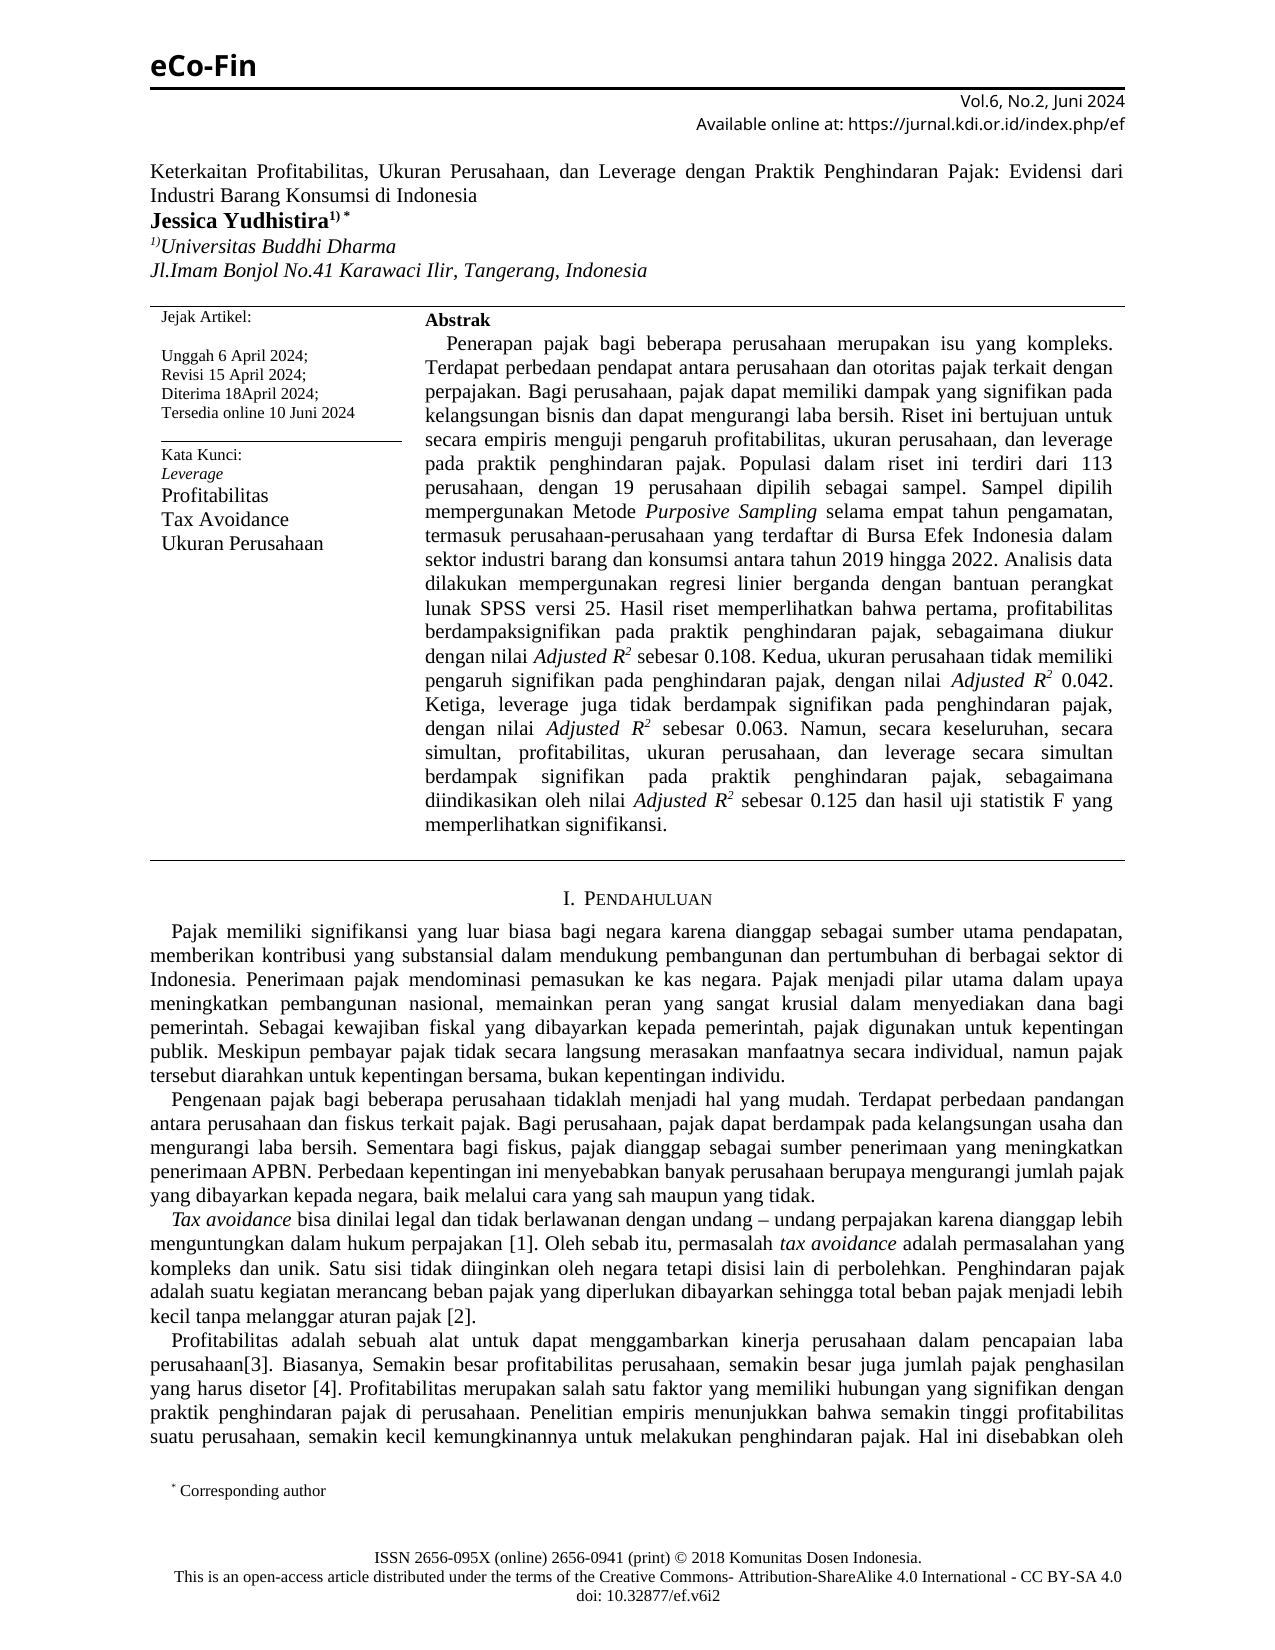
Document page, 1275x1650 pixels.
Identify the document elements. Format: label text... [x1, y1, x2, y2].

table_header Jejak Artikel: Unggah 6 April 2024; Revisi 15 April 2024; Diterima 18April 2024; Tersedia online 10 Juni 2024 Kata Kunci: Leverage [150, 307, 413, 860]
table_header Abstrak Penerapan pajak bagi beberapa perusahaan merupakan isu yang kompleks. Terdapat perbedaan pendapat antara perusahaan dan otoritas pajak terkait dengan perpajakan. Bagi perusahaan, pajak dapat memiliki dampak yang signifikan pada kelangsungan bisnis dan dapat mengurangi laba bersih. Riset ini bertujuan untuk secara empiris menguji pengaruh profitabilitas, ukuran perusahaan, dan leverage pada praktik penghindaran pajak. Populasi dalam riset ini terdiri dari 113 perusahaan, dengan 19 perusahaan dipilih sebagai sampel. Sampel dipilih mempergunakan Metode Purposive Sampling selama empat tahun pengamatan, termasuk perusahaan-perusahaan yang terdaftar di Bursa Efek Indonesia dalam sektor industri barang dan konsumsi antara tahun 2019 hingga 2022. Analisis data dilakukan mempergunakan regresi linier berganda dengan bantuan perangkat lunak SPSS versi 25. Hasil riset memperlihatkan bahwa pertama, profitabilitas berdampaksignifikan pada praktik penghindaran pajak, sebagaimana diukur dengan nilai Adjusted R2 sebesar 0.108. Kedua, ukuran perusahaan tidak memiliki pengaruh signifikan pada penghindaran pajak, dengan nilai Adjusted R2 0.042. Ketiga, leverage juga tidak berdampak signifikan pada penghindaran pajak, dengan nilai Adjusted R2 sebesar 0.063. Namun, secara keseluruhan, secara simultan, profitabilitas, ukuran perusahaan, dan leverage secara simultan berdampak signifikan pada praktik penghindaran pajak, sebagaimana diindikasikan oleh nilai Adjusted R2 sebesar 0.125 dan hasil uji statistik F yang memperlihatkan signifikansi. [414, 307, 1125, 860]
text 1) [150, 207, 1125, 234]
text 1) [150, 234, 1125, 282]
subtitle Pendahuluan [150, 886, 1125, 910]
